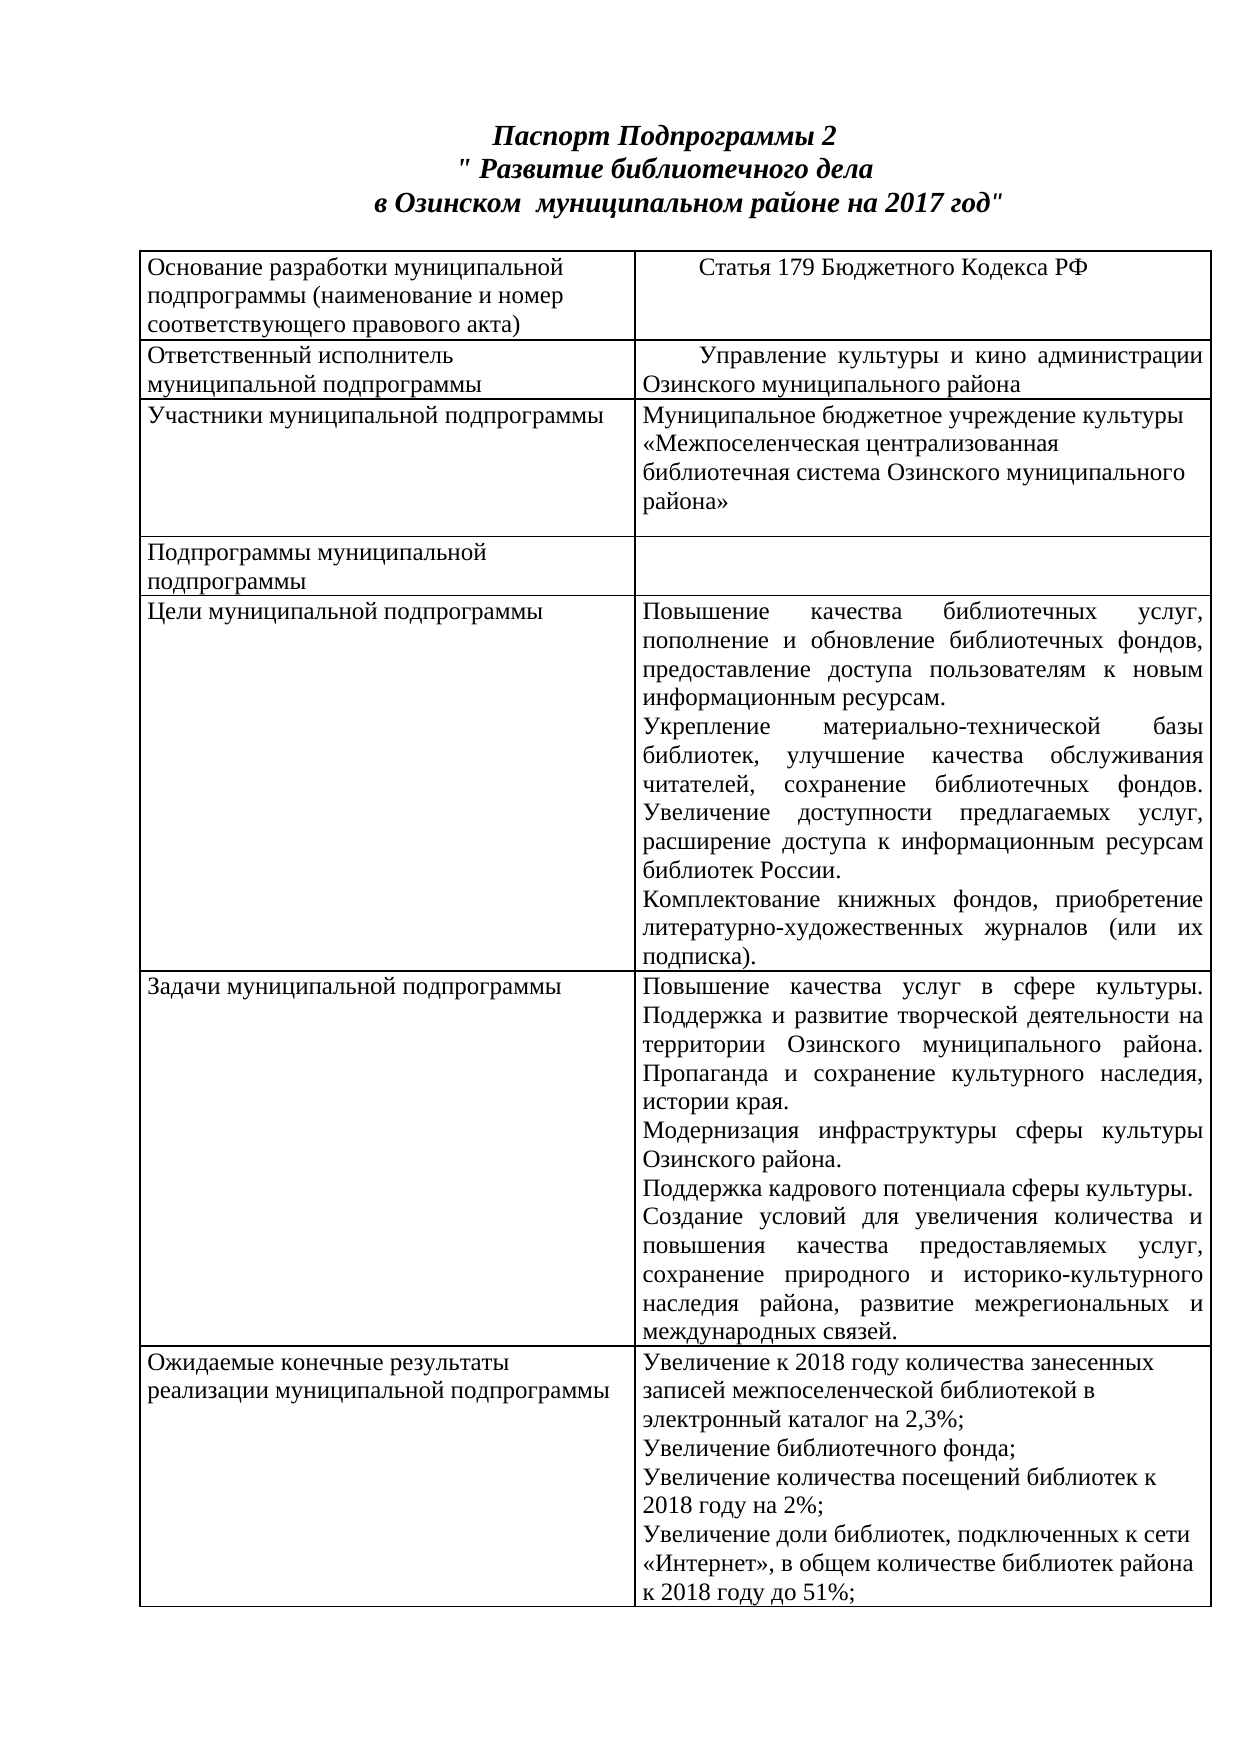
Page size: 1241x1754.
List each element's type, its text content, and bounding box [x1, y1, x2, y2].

table_cell Увеличение к 2018 году количества занесенных записей межпоселенческой библиотекой в электронный каталог на 2,3%; Увеличение библиотечного фонда; Увеличение количества посещений библиотек к 2018 году на 2%; Увеличение доли библиотек, подключенных к сети «Интернет», в общем количестве библиотек района к 2018 году до 51%; [636, 1347, 1210, 1606]
table_header Статья 179 Бюджетного Кодекса РФ [636, 252, 1210, 339]
text в Озинском муниципальном районе на 2017 год" [177, 185, 1152, 219]
table_cell [636, 537, 1210, 594]
table_cell Ответственный исполнитель муниципальной подпрограммы [141, 341, 634, 398]
table_cell Повышение качества библиотечных услуг, пополнение и обновление библиотечных фондов, предоставление доступа пользователям к новым информационным ресурсам. Укрепление материально-технической базы библиотек, улучшение качества обслуживания читателей, сохранение библиотечных фондов. Увеличение доступности предлагаемых услуг, расширение доступа к информационным ресурсам библиотек России. Комплектование книжных фондов, приобретение литературно-художественных журналов (или их подписка). [636, 596, 1210, 970]
table_cell Участники муниципальной подпрограммы [141, 400, 634, 536]
text Паспорт Подпрограммы 2 [177, 118, 1152, 152]
table_cell Ожидаемые конечные результаты реализации муниципальной подпрограммы [141, 1347, 634, 1606]
table_cell Цели муниципальной подпрограммы [141, 596, 634, 970]
table_header Основание разработки муниципальной подпрограммы (наименование и номер соответствующего правового акта) [141, 252, 634, 339]
table_cell Муниципальное бюджетное учреждение культуры «Межпоселенческая централизованная библиотечная система Озинского муниципального района» [636, 400, 1210, 536]
table_cell Подпрограммы муниципальной подпрограммы [141, 537, 634, 594]
text " Развитие библиотечного дела [177, 152, 1152, 185]
table_cell Задачи муниципальной подпрограммы [141, 972, 634, 1345]
table_cell Управление культуры и кино администрации Озинского муниципального района [636, 341, 1210, 398]
table_cell Повышение качества услуг в сфере культуры. Поддержка и развитие творческой деятельности на территории Озинского муниципального района. Пропаганда и сохранение культурного наследия, истории края. Модернизация инфраструктуры сферы культуры Озинского района. Поддержка кадрового потенциала сферы культуры. Создание условий для увеличения количества и повышения качества предоставляемых услуг, сохранение природного и историко-культурного наследия района, развитие межрегиональных и международных связей. [636, 972, 1210, 1345]
